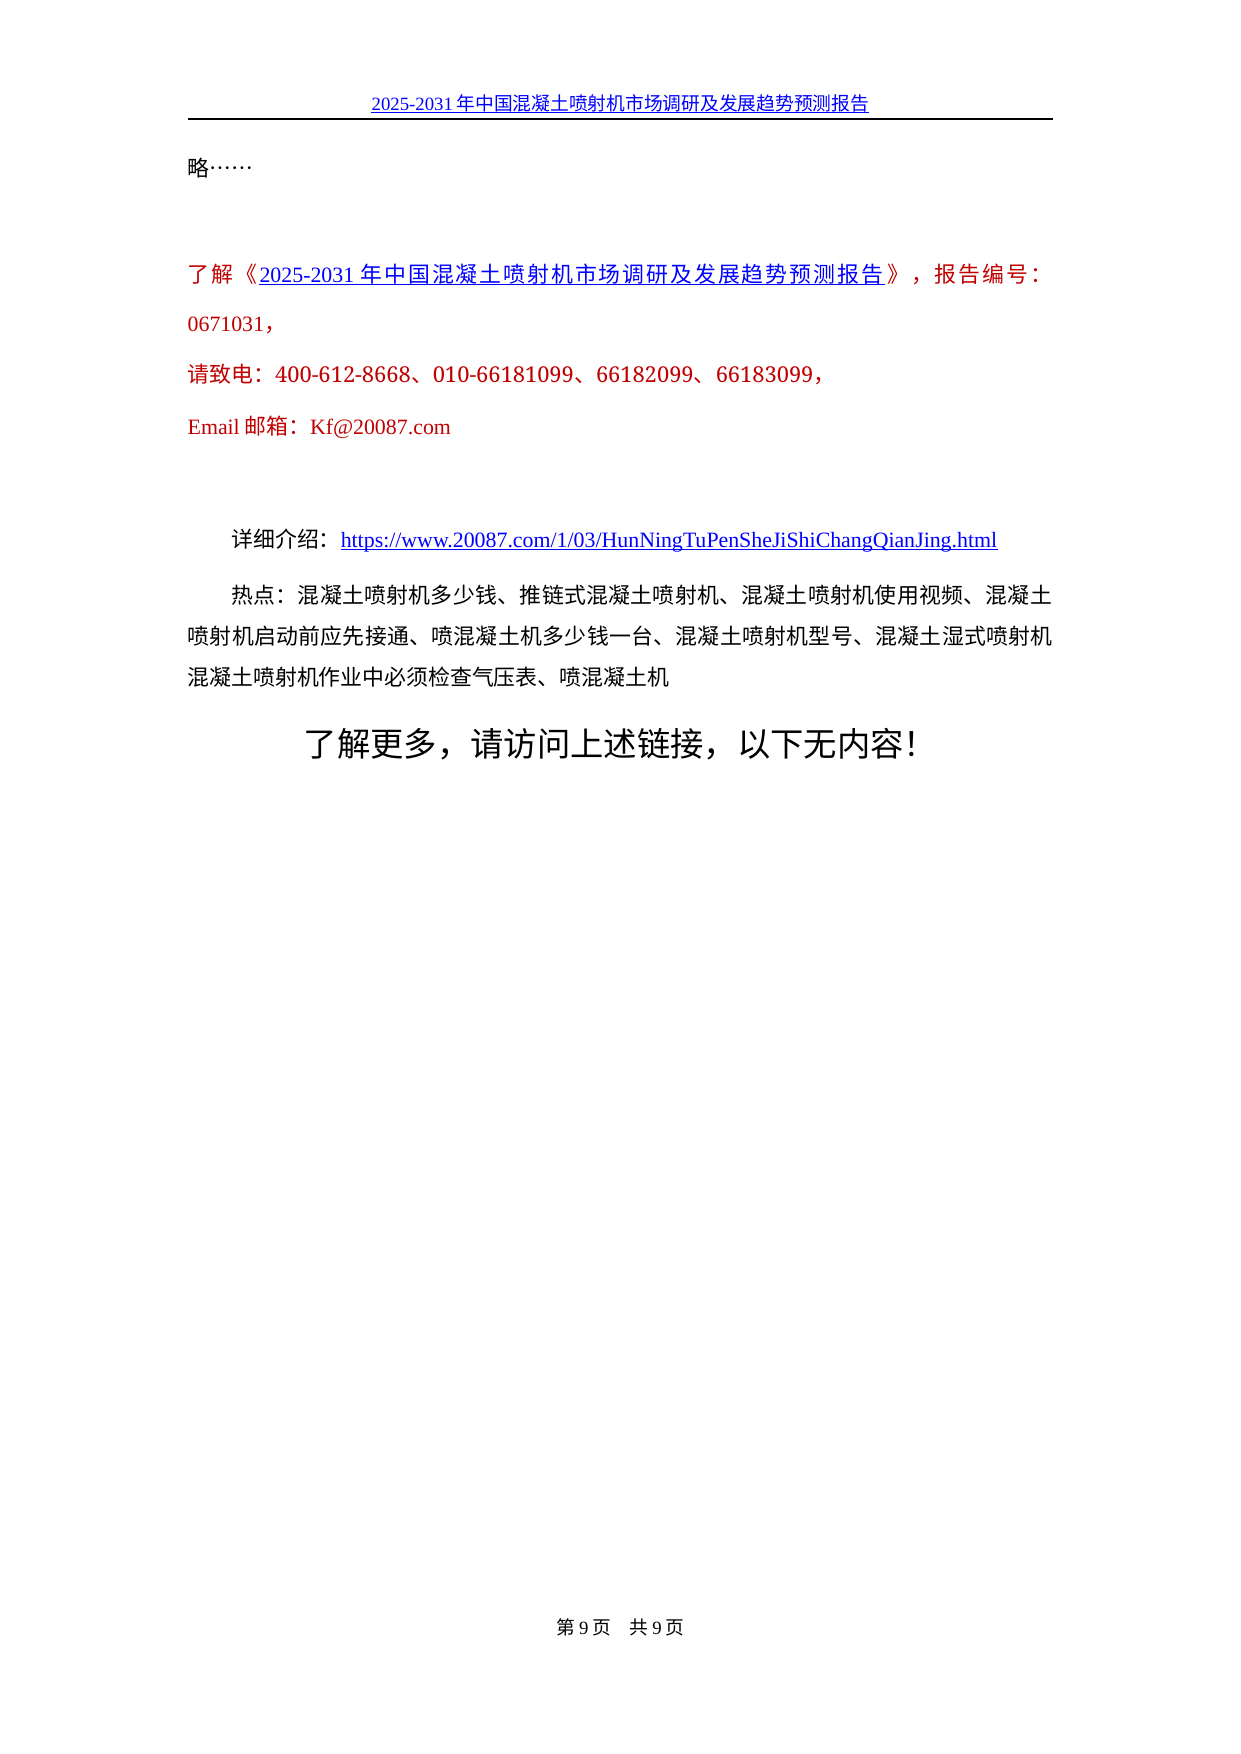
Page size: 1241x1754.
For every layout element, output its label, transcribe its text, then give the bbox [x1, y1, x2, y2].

text 热点：混凝土喷射机多少钱、推链式混凝土喷射机、混凝土喷射机使用视频、混凝土喷射机启动前应先接通、喷混凝土机多少钱一台、混凝土喷射机型号、混凝土湿式喷射机、混凝土喷射机作业中必须检查气压表、喷混凝土机 [187, 578, 1053, 692]
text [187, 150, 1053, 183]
text 请致电：400-612-8668、010-66181099、66182099、66183099， [187, 357, 1053, 389]
text 了解《2025-2031年中国混凝土喷射机市场调研及发展趋势预测报告》，报告编号：0671031， [187, 257, 1053, 338]
text Email邮箱：Kf@20087.com [187, 408, 1053, 441]
text 详细介绍：https://www.20087.com/1/03/HunNingTuPenSheJiShiChangQianJing.html [187, 521, 1053, 554]
title 了解更多，请访问上述链接，以下无内容！ [187, 709, 1053, 774]
